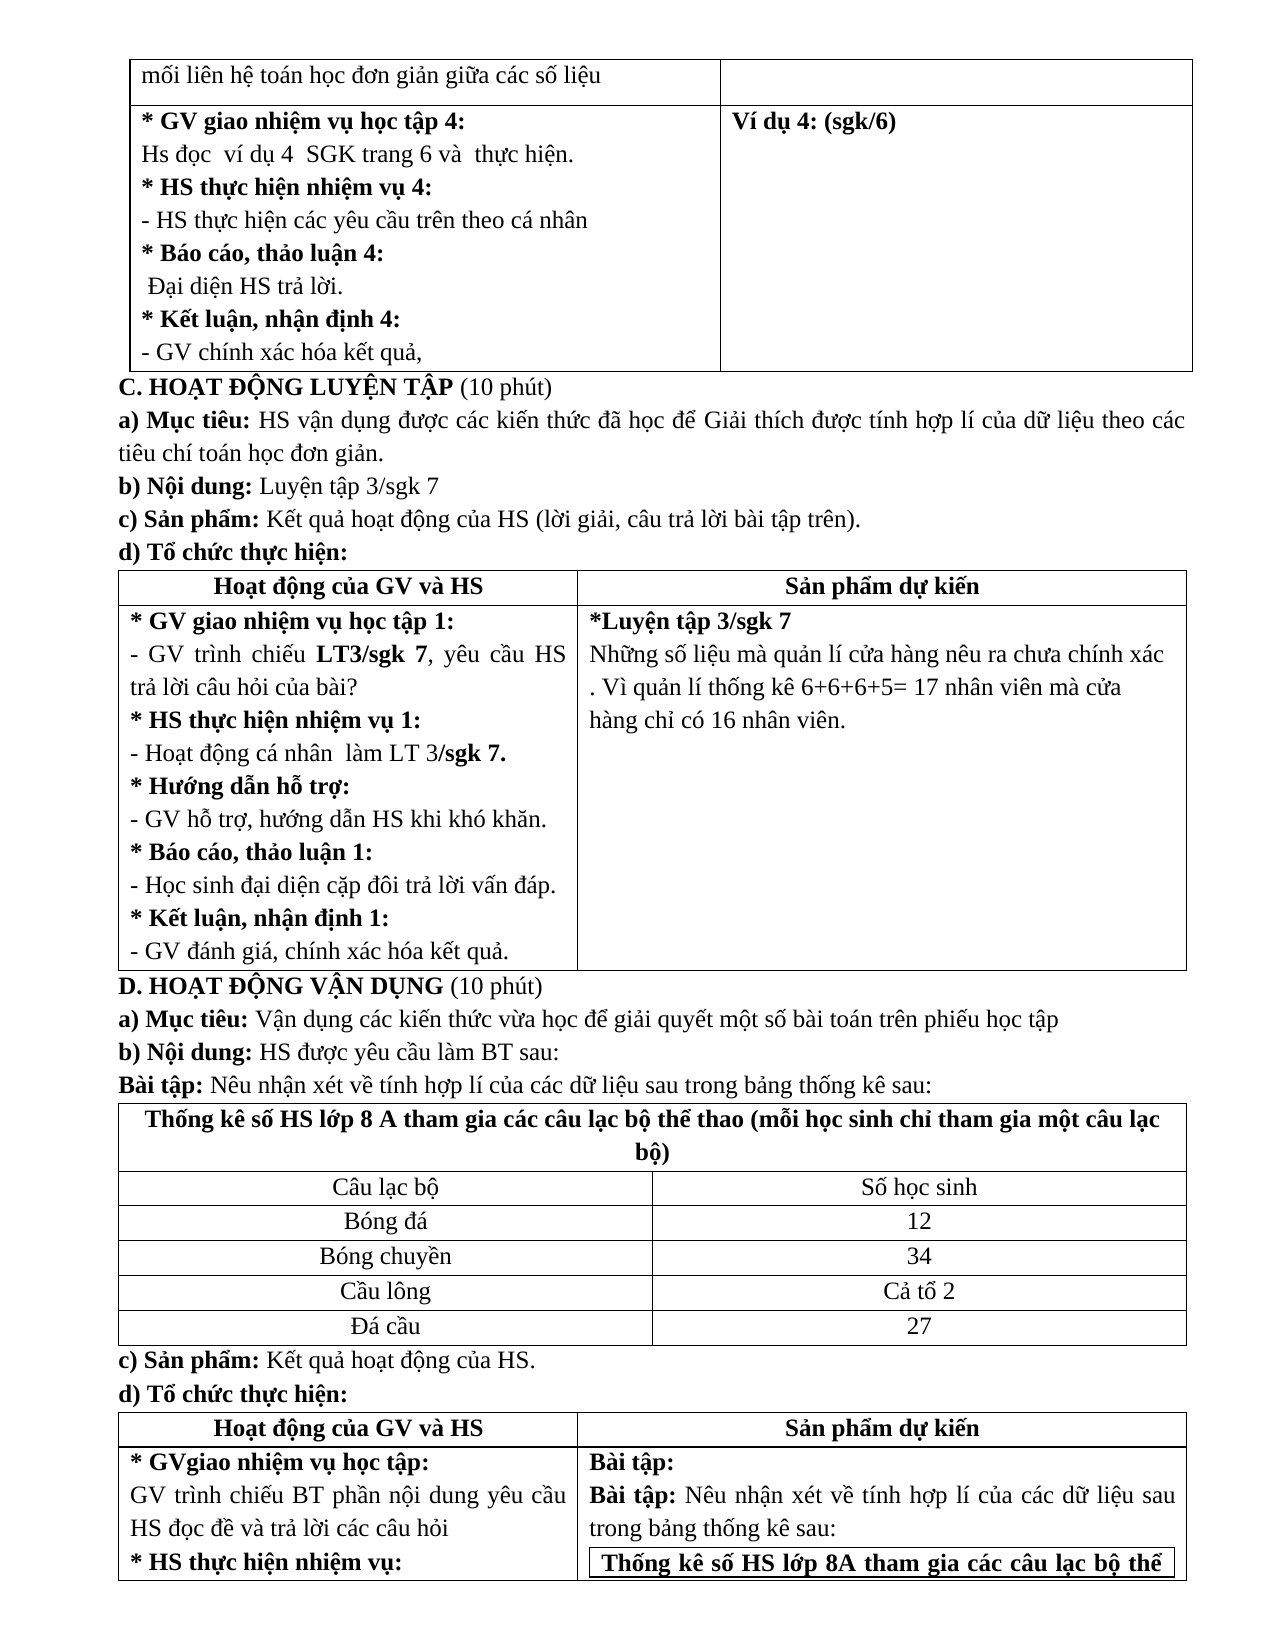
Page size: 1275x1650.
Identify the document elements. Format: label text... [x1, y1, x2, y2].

table_cell 12 [653, 1206, 1186, 1240]
text Bài tập: Nêu nhận xét về tính hợp lí của các dữ liệu sau trong bảng thống kê sau: [118, 1070, 1186, 1098]
table_header Sản phẩm dự kiến [578, 1413, 1186, 1446]
text a) Mục tiêu: HS vận dụng được các kiến thức đã học để Giải thích được tính hợp lí của dữ liệu theo các tiêu chí toán học đơn giản. [118, 405, 1186, 467]
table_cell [721, 60, 1192, 105]
table_cell Ví dụ 4: (sgk/6) [721, 106, 1192, 371]
text d) Tổ chức thực hiện: [118, 1379, 1186, 1407]
text d) Tổ chức thực hiện: [118, 537, 1186, 566]
text c) Sản phẩm: Kết quả hoạt động của HS. [118, 1346, 1186, 1374]
text a) Mục tiêu: Vận dụng các kiến thức vừa học để giải quyết một số bài toán trên phiếu học tập [118, 1004, 1186, 1032]
table_header Hoạt động của GV và HS [119, 571, 577, 605]
table_cell Bóng chuyền [119, 1241, 652, 1275]
text C. HOẠT ĐỘNG LUYỆN TẬP (10 phút) [118, 372, 1186, 401]
table_header Thống kê số HS lớp 8 A tham gia các câu lạc bộ thể thao (mỗi học sinh chỉ tham gia một câu lạc bộ) [119, 1104, 1186, 1171]
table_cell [119, 1448, 577, 1580]
table_cell *Luyện tập 3/sgk 7 Những số liệu mà quản lí cửa hàng nêu ra chưa chính xác . Vì quản lí thống kê 6+6+6+5= 17 nhân viên mà cửa hàng chỉ có 16 nhân viên. [578, 606, 1186, 970]
table_cell Câu lạc bộ [119, 1172, 652, 1205]
table_cell Bóng đá [119, 1206, 652, 1240]
table_cell Cả tổ 2 [653, 1276, 1186, 1310]
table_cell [131, 60, 720, 105]
table_cell Đá cầu [119, 1311, 652, 1344]
table_header Hoạt động của GV và HS [119, 1413, 577, 1446]
text b) Nội dung: Luyện tập 3/sgk 7 [118, 471, 1186, 499]
table_cell Cầu lông [119, 1276, 652, 1310]
table_cell * GV giao nhiệm vụ học tập 1: - GV trình chiếu LT3/sgk 7, yêu cầu HS trả lời câu hỏi của bài? * HS thực hiện nhiệm vụ 1: - Hoạt động cá nhân làm LT 3/sgk 7. * Hướng dẫn hỗ trợ: - GV hỗ trợ, hướng dẫn HS khi khó khăn. * Báo cáo, thảo luận 1: - Học sinh đại diện cặp đôi trả lời vấn đáp. * Kết luận, nhận định 1: - GV đánh giá, chính xác hóa kết quả. [119, 606, 577, 970]
table_cell Số học sinh [653, 1172, 1186, 1205]
text c) Sản phẩm: Kết quả hoạt động của HS (lời giải, câu trả lời bài tập trên). [118, 504, 1186, 533]
table_cell 34 [653, 1241, 1186, 1275]
text D. HOẠT ĐỘNG VẬN DỤNG (10 phút) [118, 971, 1186, 999]
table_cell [578, 1448, 1186, 1580]
table_cell * GV giao nhiệm vụ học tập 4: Hs đọc ví dụ 4 SGK trang 6 và thực hiện. * HS thực hiện nhiệm vụ 4: - HS thực hiện các yêu cầu trên theo cá nhân * Báo cáo, thảo luận 4: Đại diện HS trả lời. * Kết luận, nhận định 4: - GV chính xác hóa kết quả, [131, 106, 720, 371]
table_cell 27 [653, 1311, 1186, 1344]
table_header Sản phẩm dự kiến [578, 571, 1186, 605]
text b) Nội dung: HS được yêu cầu làm BT sau: [118, 1037, 1186, 1066]
